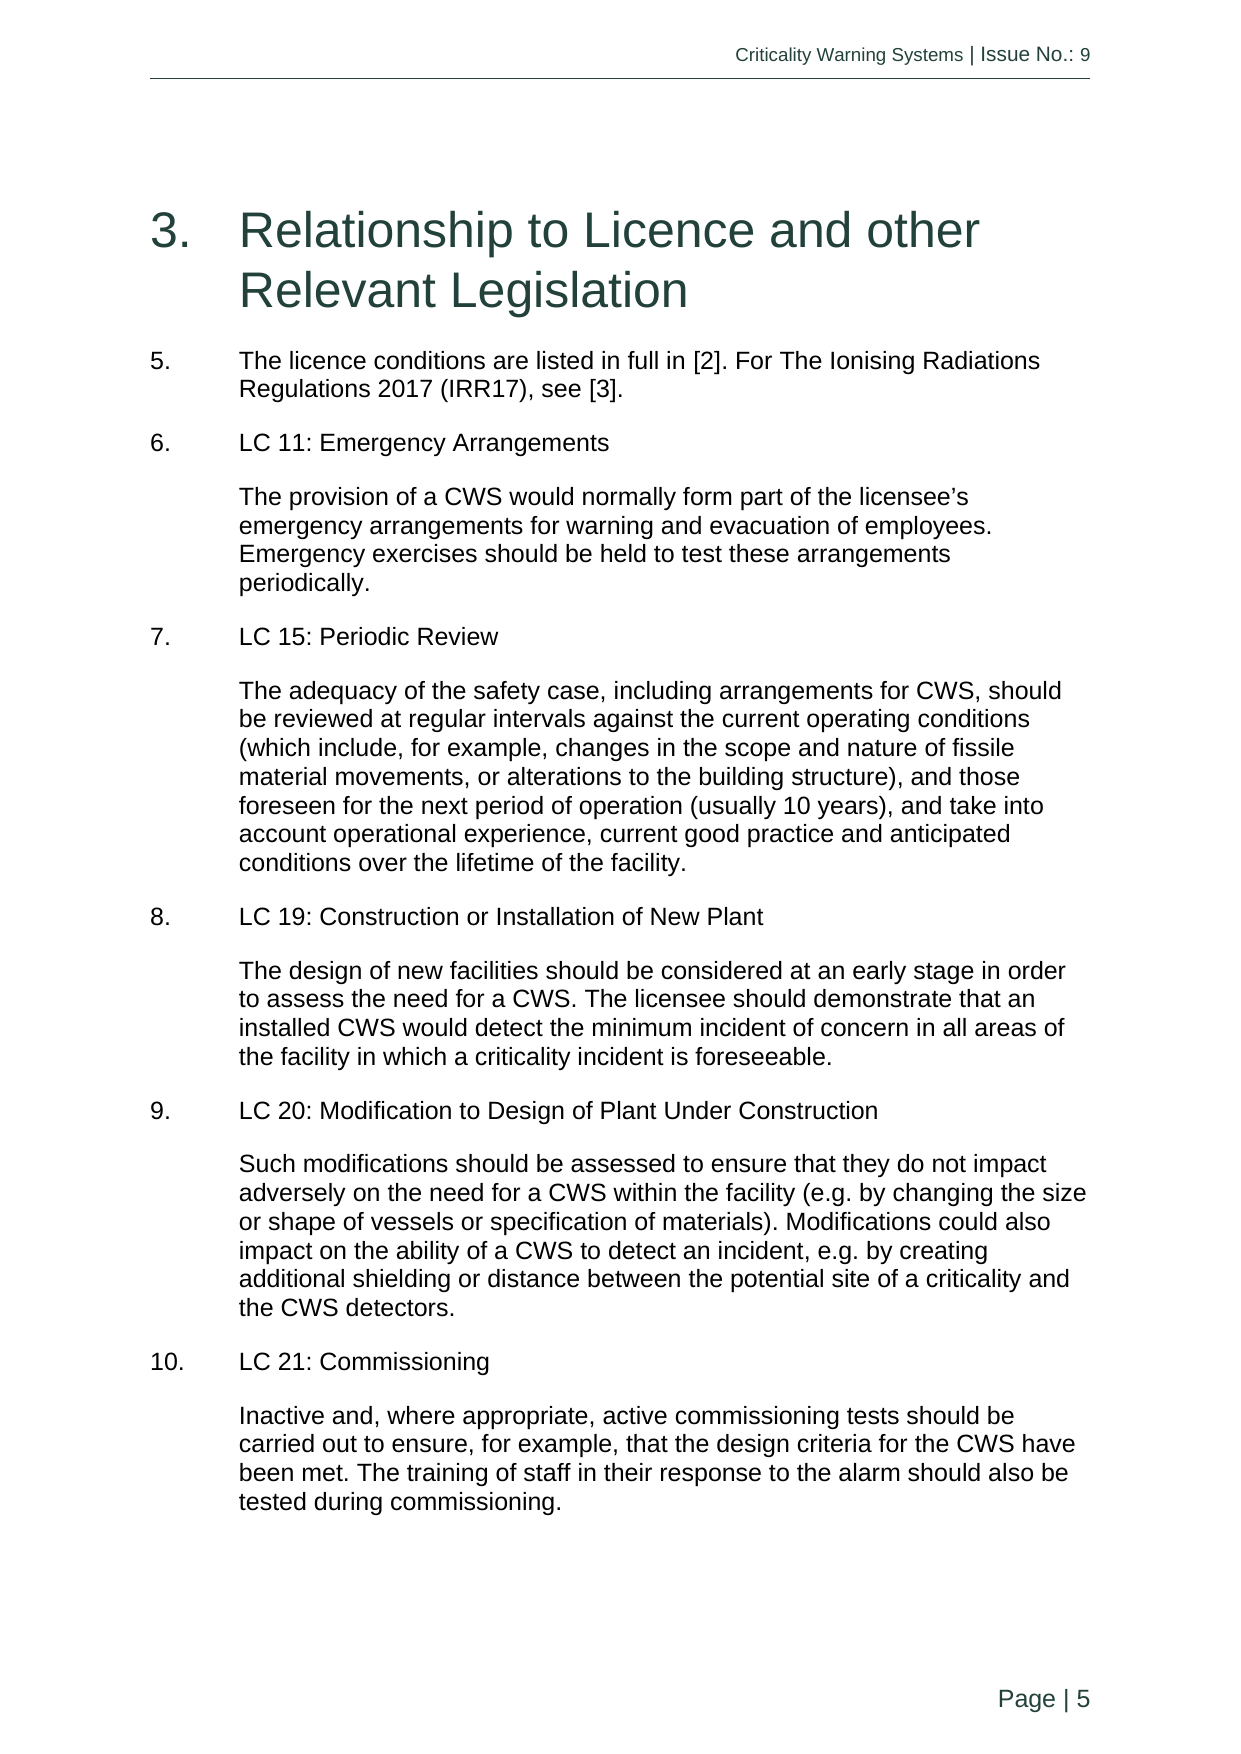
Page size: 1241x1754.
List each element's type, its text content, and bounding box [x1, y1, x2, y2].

list The adequacy of the safety case, including arrangements for CWS, should be reviewed at regular intervals against the current operating conditions (which include, for example, changes in the scope and nature of fissile material movements, or alterations to the building structure), and those foreseen for the next period of operation (usually 10 years), and take into account operational experience, current good practice and anticipated conditions over the lifetime of the facility. [239, 676, 1090, 877]
text LC 20: Modification to Design of Plant Under Construction [150, 1096, 1090, 1124]
text LC 11: Emergency Arrangements [150, 428, 1090, 457]
list Such modifications should be assessed to ensure that they do not impact adversely on the need for a CWS within the facility (e.g. by changing the size or shape of vessels or specification of materials). Modifications could also impact on the ability of a CWS to detect an incident, e.g. by creating additional shielding or distance between the potential site of a criticality and the CWS detectors. [239, 1149, 1090, 1322]
list Inactive and, where appropriate, active commissioning tests should be carried out to ensure, for example, that the design criteria for the CWS have been met. The training of staff in their response to the alarm should also be tested during commissioning. [239, 1401, 1090, 1516]
subtitle Relationship to Licence and other Relevant Legislation [150, 200, 1090, 318]
text LC 15: Periodic Review [150, 622, 1090, 651]
text LC 19: Construction or Installation of New Plant [150, 902, 1090, 931]
list The design of new facilities should be considered at an early stage in order to assess the need for a CWS. The licensee should demonstrate that an installed CWS would detect the minimum incident of concern in all areas of the facility in which a criticality incident is foreseeable. [239, 956, 1090, 1071]
list The provision of a CWS would normally form part of the licensee’s emergency arrangements for warning and evacuation of employees. Emergency exercises should be held to test these arrangements periodically. [239, 482, 1090, 597]
text The licence conditions are listed in full in . For The Ionising Radiations Regulations 2017 (IRR17), see . [150, 346, 1090, 403]
text LC 21: Commissioning [150, 1347, 1090, 1376]
